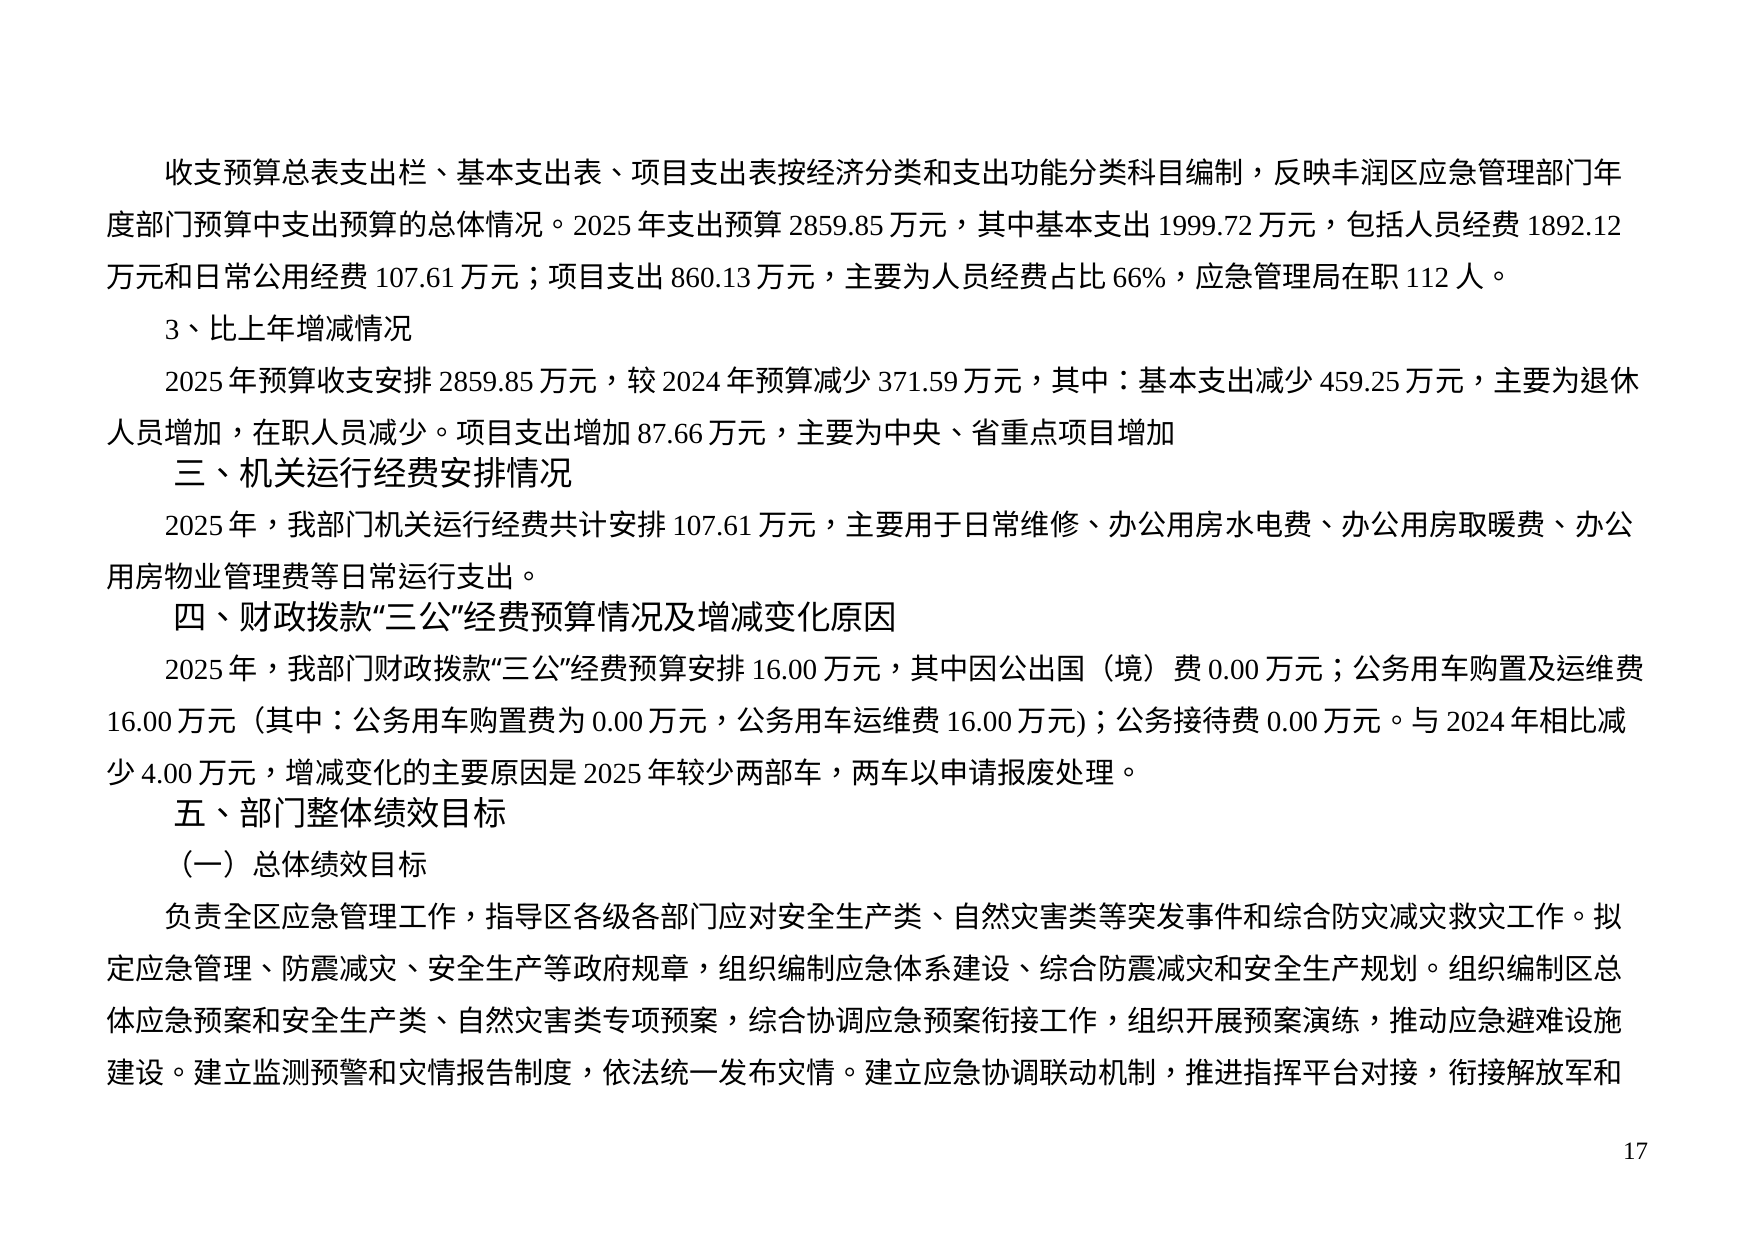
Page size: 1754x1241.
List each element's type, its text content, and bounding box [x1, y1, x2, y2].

text （一）总体绩效目标 [106, 833, 1648, 886]
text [106, 886, 1648, 1094]
text 三、机关运行经费安排情况 [106, 455, 1648, 493]
text 3、比上年增减情况 [106, 298, 1648, 350]
text 四、财政拨款“三公”经费预算情况及增减变化原因 [106, 599, 1648, 637]
text 收支预算总表支出栏、基本支出表、项目支出表按经济分类和支出功能分类科目编制，反映丰润区应急管理部门年度部门预算中支出预算的总体情况。2025年支出预算2859.85万元，其中基本支出1999.72万元，包括人员经费1892.12万元和日常公用经费107.61万元；项目支出860.13万元，主要为人员经费占比66%，应急管理局在职112人。 [106, 142, 1648, 298]
text 五、部门整体绩效目标 [106, 795, 1648, 832]
text 2025年预算收支安排2859.85万元，较2024年预算减少371.59万元，其中：基本支出减少459.25万元，主要为退休人员增加，在职人员减少。项目支出增加87.66万元，主要为中央、省重点项目增加 [106, 350, 1648, 454]
text 2025年，我部门财政拨款“三公”经费预算安排16.00万元，其中因公出国（境）费0.00万元；公务用车购置及运维费16.00万元（其中：公务用车购置费为0.00万元，公务用车运维费16.00万元)；公务接待费0.00万元。与2024年相比减少4.00万元，增减变化的主要原因是2025年较少两部车，两车以申请报废处理。 [106, 638, 1648, 794]
text 2025年，我部门机关运行经费共计安排107.61万元，主要用于日常维修、办公用房水电费、办公用房取暖费、办公用房物业管理费等日常运行支出。 [106, 494, 1648, 598]
